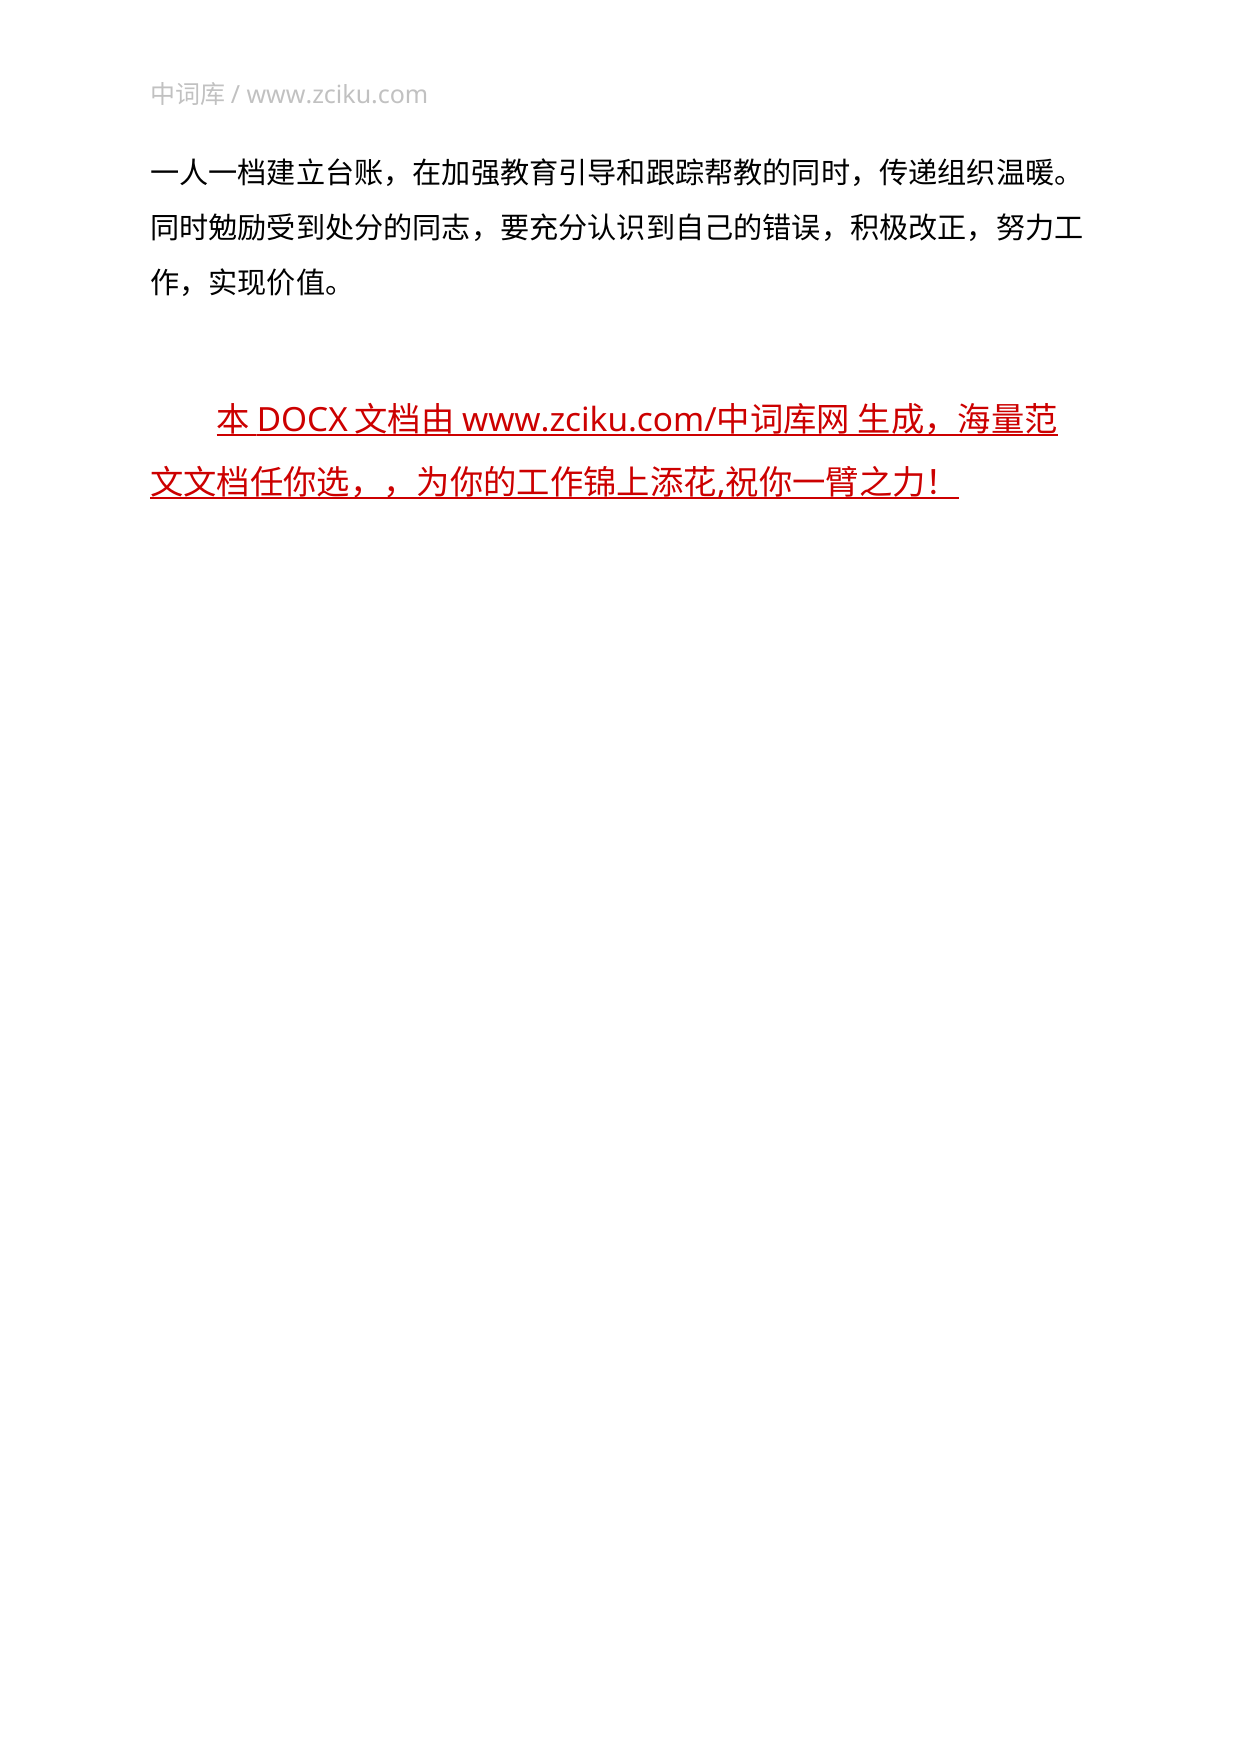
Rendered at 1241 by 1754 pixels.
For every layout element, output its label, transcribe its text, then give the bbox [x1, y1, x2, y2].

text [150, 150, 1090, 302]
text 本DOCX文档由 www.zciku.com/中词库网 生成，海量范文文档任你选，，为你的工作锦上添花,祝你一臂之力！ [150, 393, 1090, 504]
